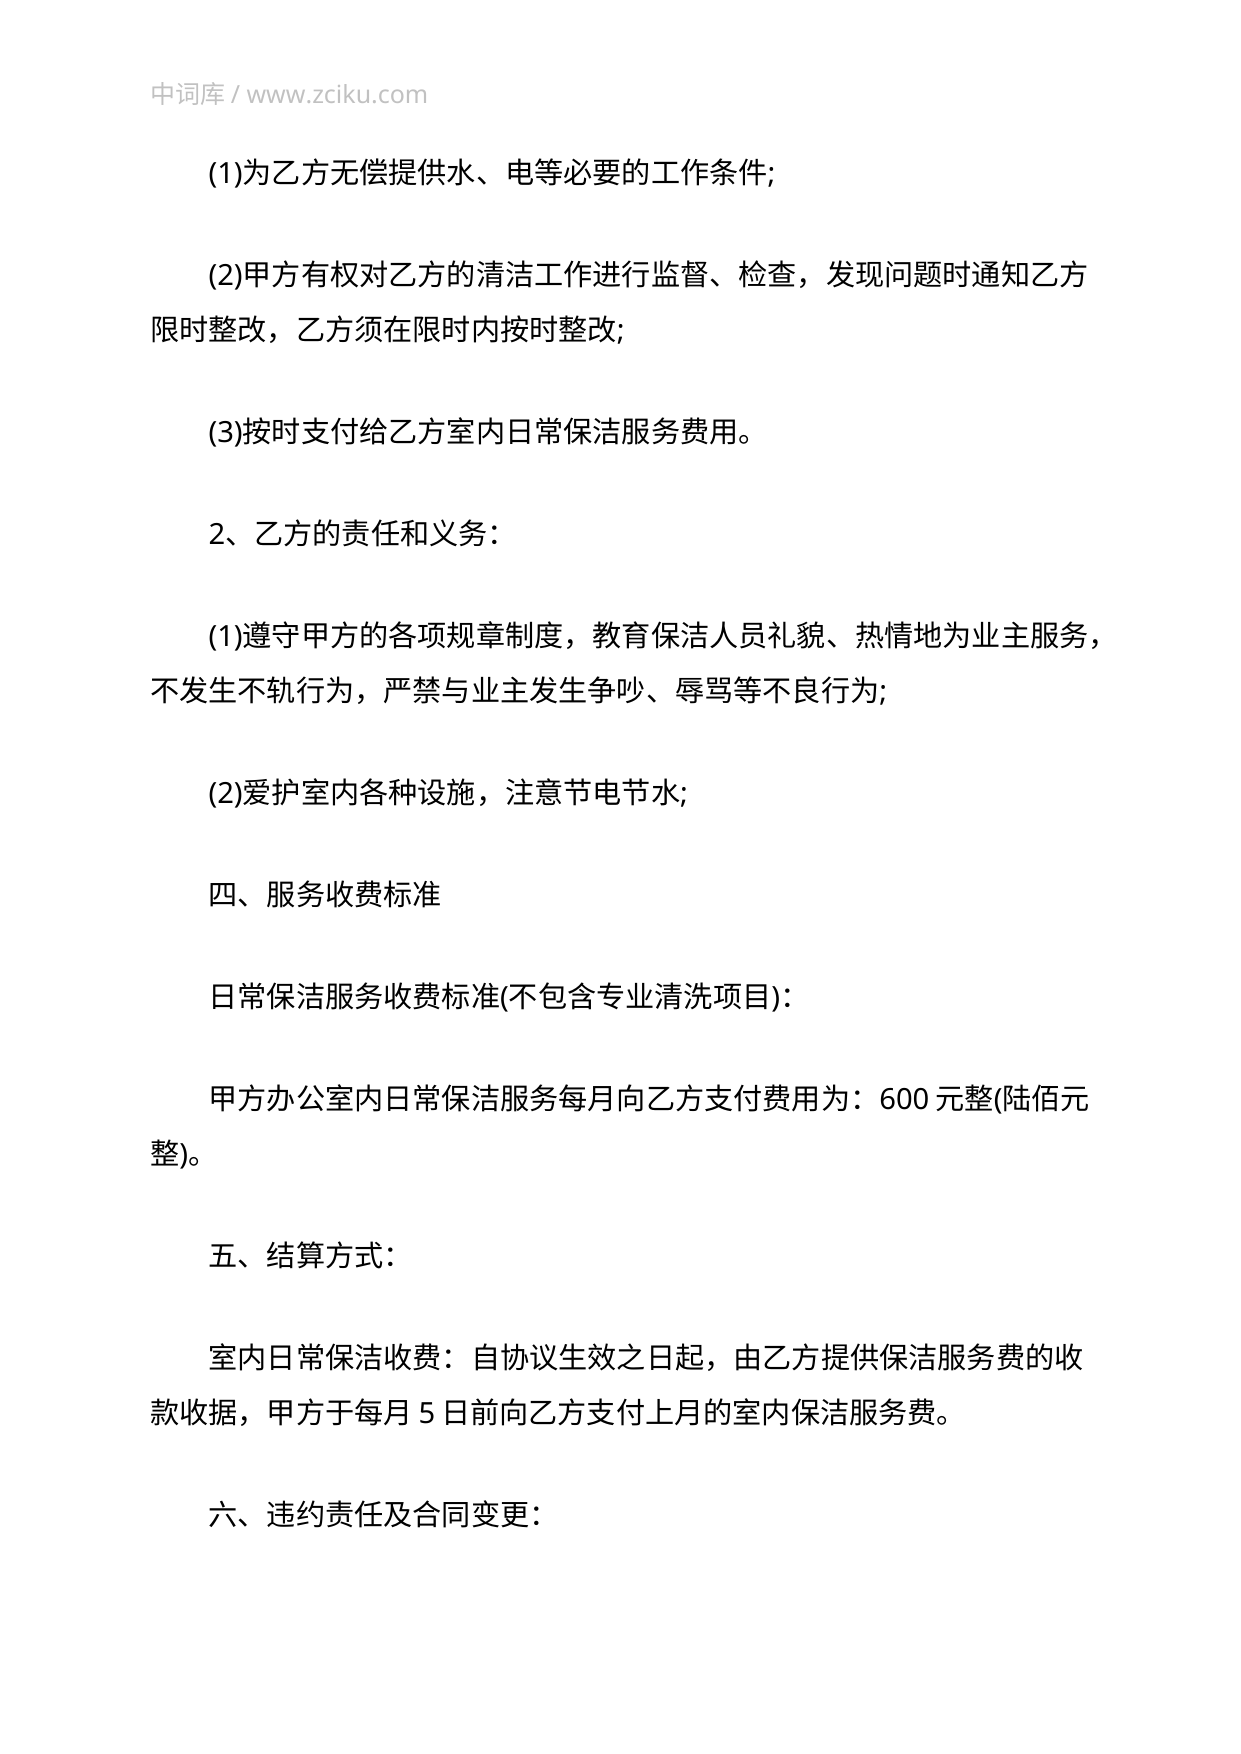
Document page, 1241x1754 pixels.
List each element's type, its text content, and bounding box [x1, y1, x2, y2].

text 五、结算方式： [150, 1233, 1090, 1275]
text 室内日常保洁收费：自协议生效之日起，由乙方提供保洁服务费的收款收据，甲方于每月5日前向乙方支付上月的室内保洁服务费。 [150, 1334, 1090, 1432]
text (1)遵守甲方的各项规章制度，教育保洁人员礼貌、热情地为业主服务，不发生不轨行为，严禁与业主发生争吵、辱骂等不良行为; [150, 613, 1090, 710]
text 甲方办公室内日常保洁服务每月向乙方支付费用为：600元整(陆佰元整)。 [150, 1076, 1090, 1173]
text (2)甲方有权对乙方的清洁工作进行监督、检查，发现问题时通知乙方限时整改，乙方须在限时内按时整改; [150, 252, 1090, 349]
text 六、违约责任及合同变更： [150, 1491, 1090, 1533]
text (2)爱护室内各种设施，注意节电节水; [150, 770, 1090, 812]
text (1)为乙方无偿提供水、电等必要的工作条件; [150, 150, 1090, 192]
text 四、服务收费标准 [150, 872, 1090, 914]
text 日常保洁服务收费标准(不包含专业清洗项目)： [150, 974, 1090, 1016]
text (3)按时支付给乙方室内日常保洁服务费用。 [150, 409, 1090, 451]
text 2、乙方的责任和义务： [150, 511, 1090, 553]
